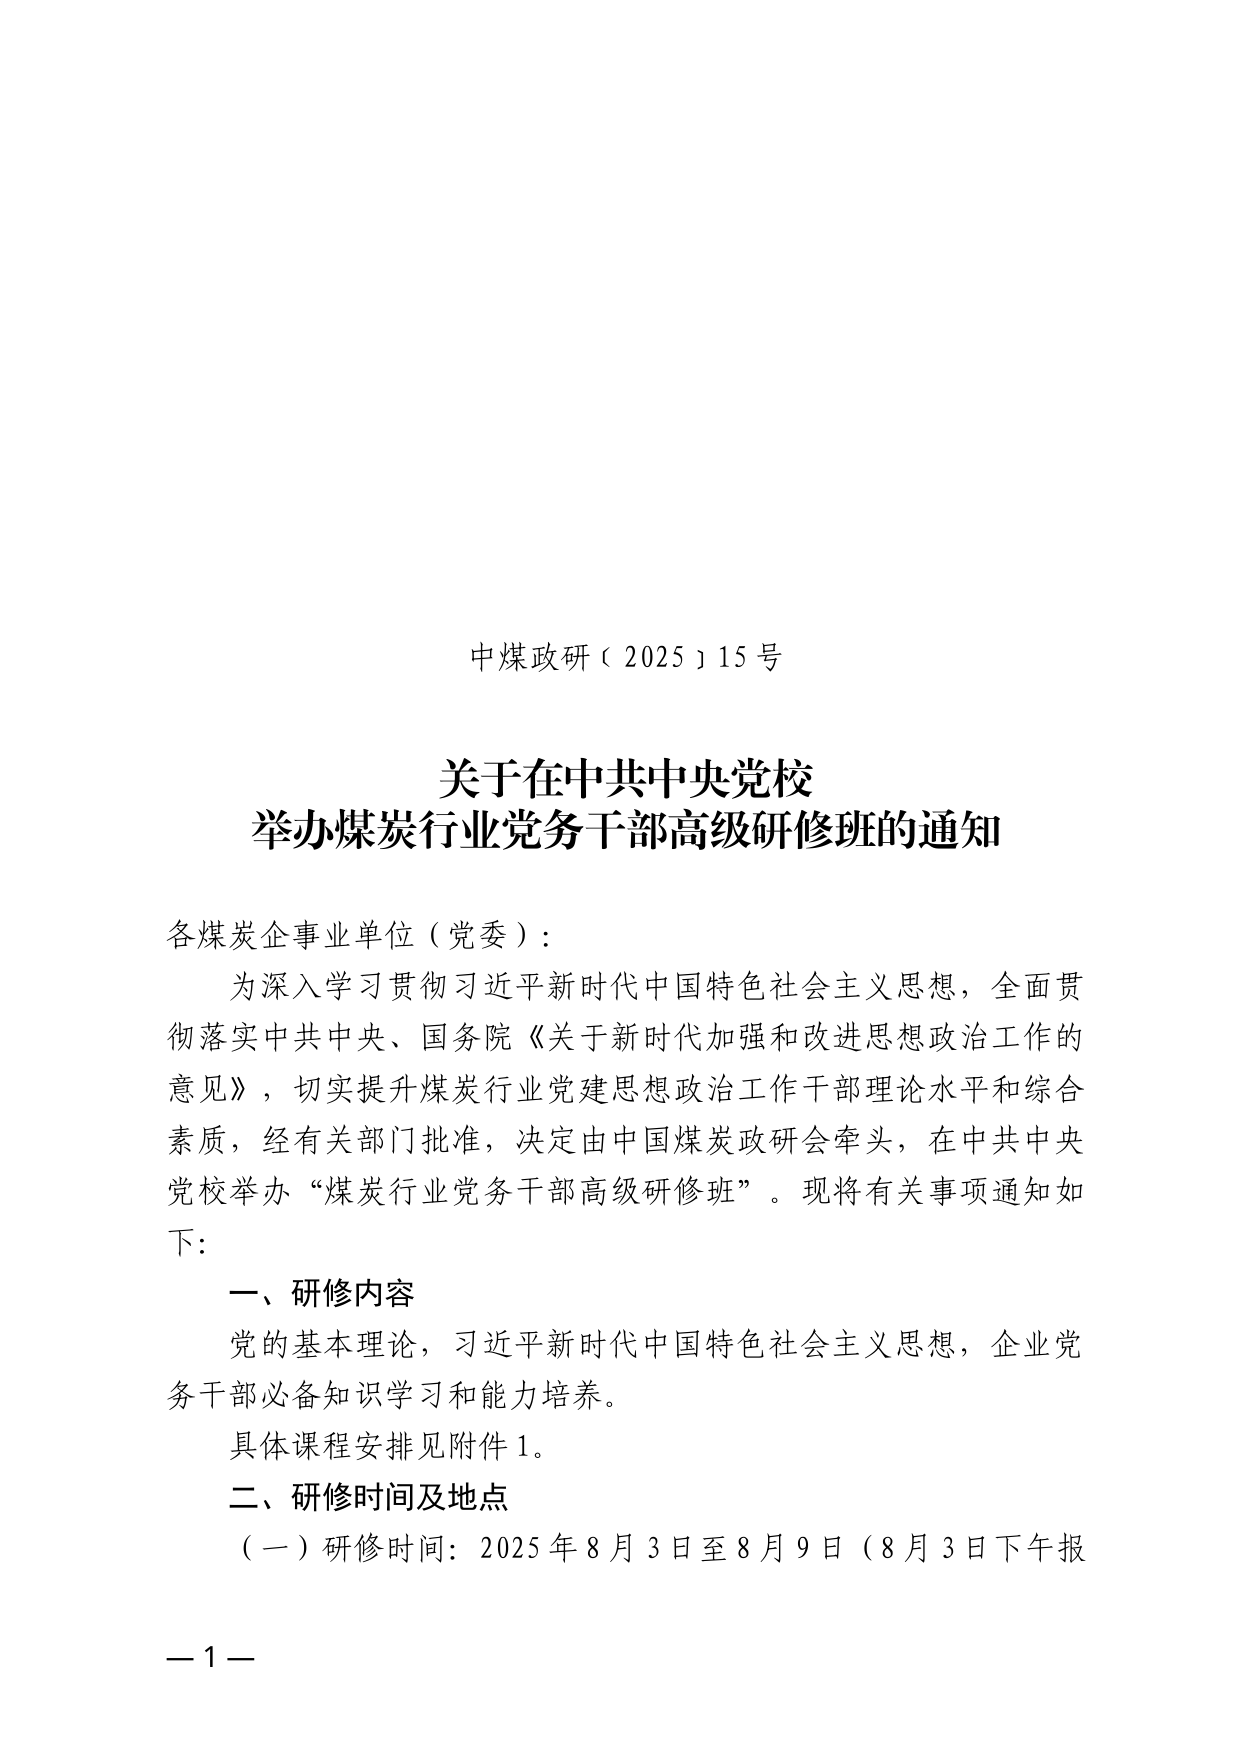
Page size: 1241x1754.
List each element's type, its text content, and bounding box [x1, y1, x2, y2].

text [165, 1518, 1087, 1569]
text 为深入学习贯彻习近平新时代中国特色社会主义思想，全面贯彻落实中共中央、国务院《关于新时代加强和改进思想政治工作的意见》，切实提升煤炭行业党建思想政治工作干部理论水平和综合素质，经有关部门批准，决定由中国煤炭政研会牵头，在中共中央党校举办“煤炭行业党务干部高级研修班”。现将有关事项通知如下： [165, 957, 1087, 1263]
text 举办煤炭行业党务干部高级研修班的通知 [165, 804, 1087, 855]
text 中煤政研﹝2025﹞15号 [165, 623, 1087, 688]
text 关于在中共中央党校 [165, 753, 1087, 804]
text 一、研修内容 [165, 1263, 1087, 1314]
text 具体课程安排见附件1。 [165, 1416, 1087, 1467]
text 各煤炭企事业单位（党委）： [165, 906, 1087, 957]
text 党的基本理论，习近平新时代中国特色社会主义思想，企业党务干部必备知识学习和能力培养。 [165, 1314, 1087, 1416]
text 二、研修时间及地点 [165, 1467, 1087, 1518]
